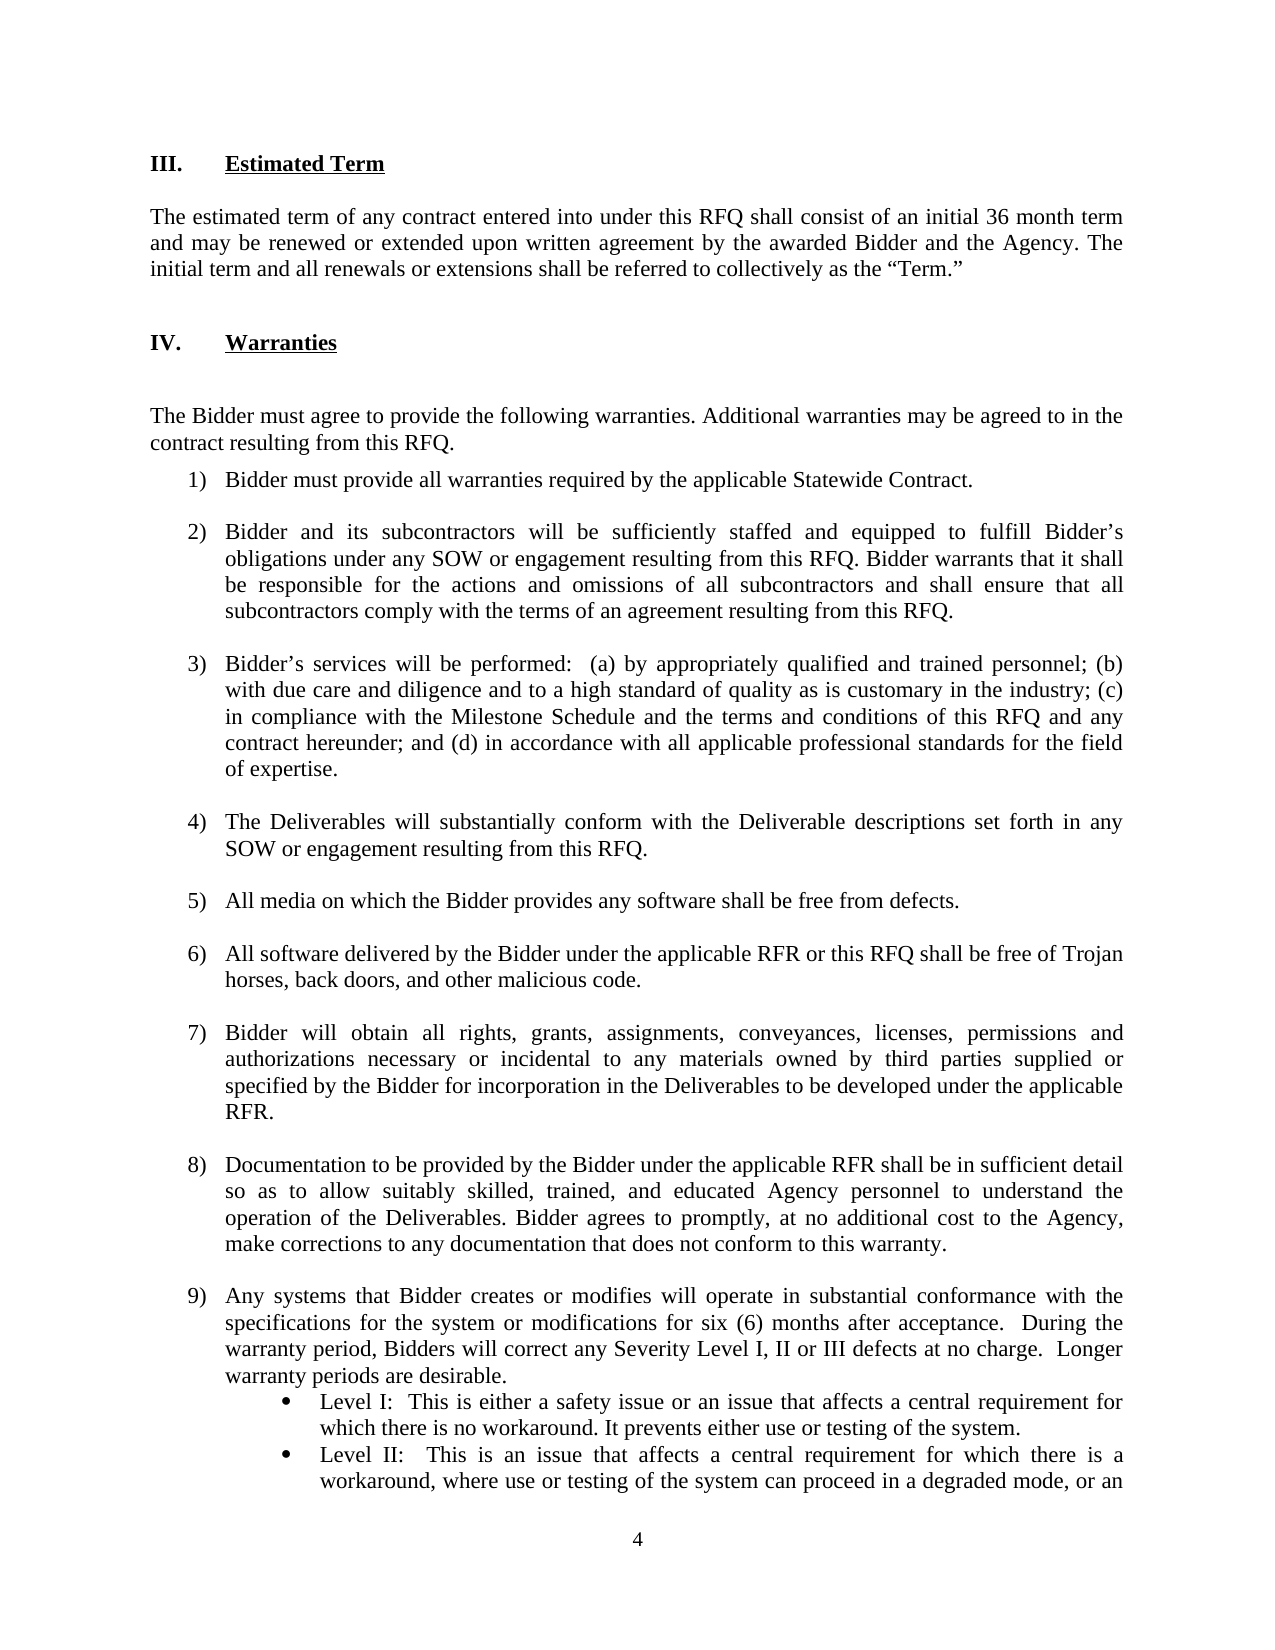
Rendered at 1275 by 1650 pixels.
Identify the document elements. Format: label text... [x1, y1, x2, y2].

list All software delivered by the Bidder under the applicable RFR or this RFQ shall be free of Trojan horses, back doors, and other malicious code. [187, 940, 1125, 993]
subtitle III. Estimated Term [150, 150, 1125, 176]
list Bidder’s services will be performed: (a) by appropriately qualified and trained personnel; (b) with due care and diligence and to a high standard of quality as is customary in the industry; (c) in compliance with the Milestone Schedule and the terms and conditions of this RFQ and any contract hereunder; and (d) in accordance with all applicable professional standards for the field of expertise. [187, 650, 1125, 782]
text The Bidder must agree to provide the following warranties. Additional warranties may be agreed to in the contract resulting from this RFQ. [150, 402, 1125, 455]
list Bidder will obtain all rights, grants, assignments, conveyances, licenses, permissions and authorizations necessary or incidental to any materials owned by third parties supplied or specified by the Bidder for incorporation in the Deliverables to be developed under the applicable RFR. [187, 1019, 1125, 1124]
list Bidder must provide all warranties required by the applicable Statewide Contract. [187, 466, 1125, 492]
list Level I: This is either a safety issue or an issue that affects a central requirement for which there is no workaround. It prevents either use or testing of the system. [282, 1388, 1125, 1441]
text IV. Warranties [150, 329, 1125, 355]
list Any systems that Bidder creates or modifies will operate in substantial conformance with the specifications for the system or modifications for six (6) months after acceptance. During the warranty period, Bidders will correct any Severity Level I, II or III defects at no charge. Longer warranty periods are desirable. [187, 1283, 1125, 1388]
list The Deliverables will substantially conform with the Deliverable descriptions set forth in any SOW or engagement resulting from this RFQ. [187, 808, 1125, 861]
list All media on which the Bidder provides any software shall be free from defects. [187, 887, 1125, 914]
list Bidder and its subcontractors will be sufficiently staffed and equipped to fulfill Bidder’s obligations under any SOW or engagement resulting from this RFQ. Bidder warrants that it shall be responsible for the actions and omissions of all subcontractors and shall ensure that all subcontractors comply with the terms of an agreement resulting from this RFQ. [187, 518, 1125, 624]
text The estimated term of any contract entered into under this RFQ shall consist of an initial 36 month term and may be renewed or extended upon written agreement by the awarded Bidder and the Agency. The initial term and all renewals or extensions shall be referred to collectively as the “Term.” [150, 203, 1125, 282]
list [282, 1441, 1125, 1493]
list Documentation to be provided by the Bidder under the applicable RFR shall be in sufficient detail so as to allow suitably skilled, trained, and educated Agency personnel to understand the operation of the Deliverables. Bidder agrees to promptly, at no additional cost to the Agency, make corrections to any documentation that does not conform to this warranty. [187, 1151, 1125, 1256]
